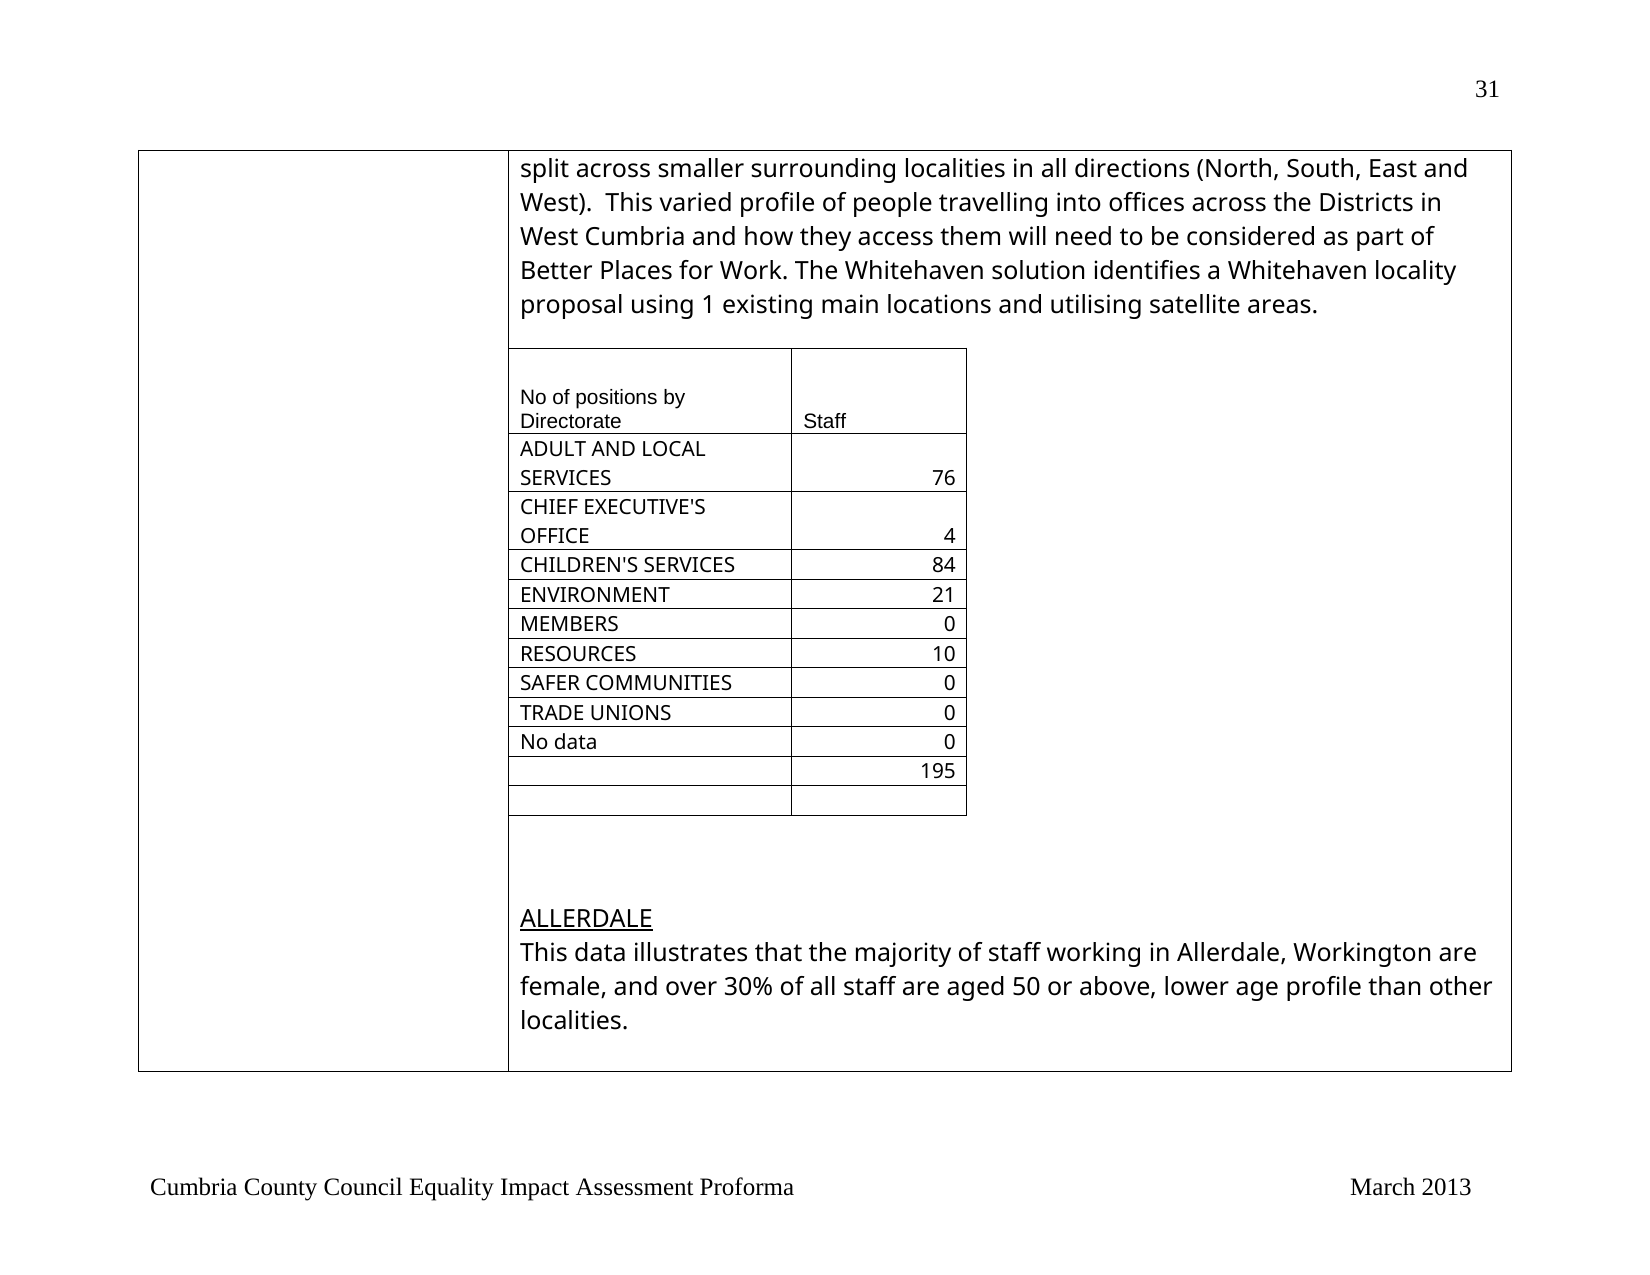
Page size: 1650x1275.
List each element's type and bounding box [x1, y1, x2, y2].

table_cell [139, 151, 508, 1071]
table_cell [509, 151, 1511, 1071]
